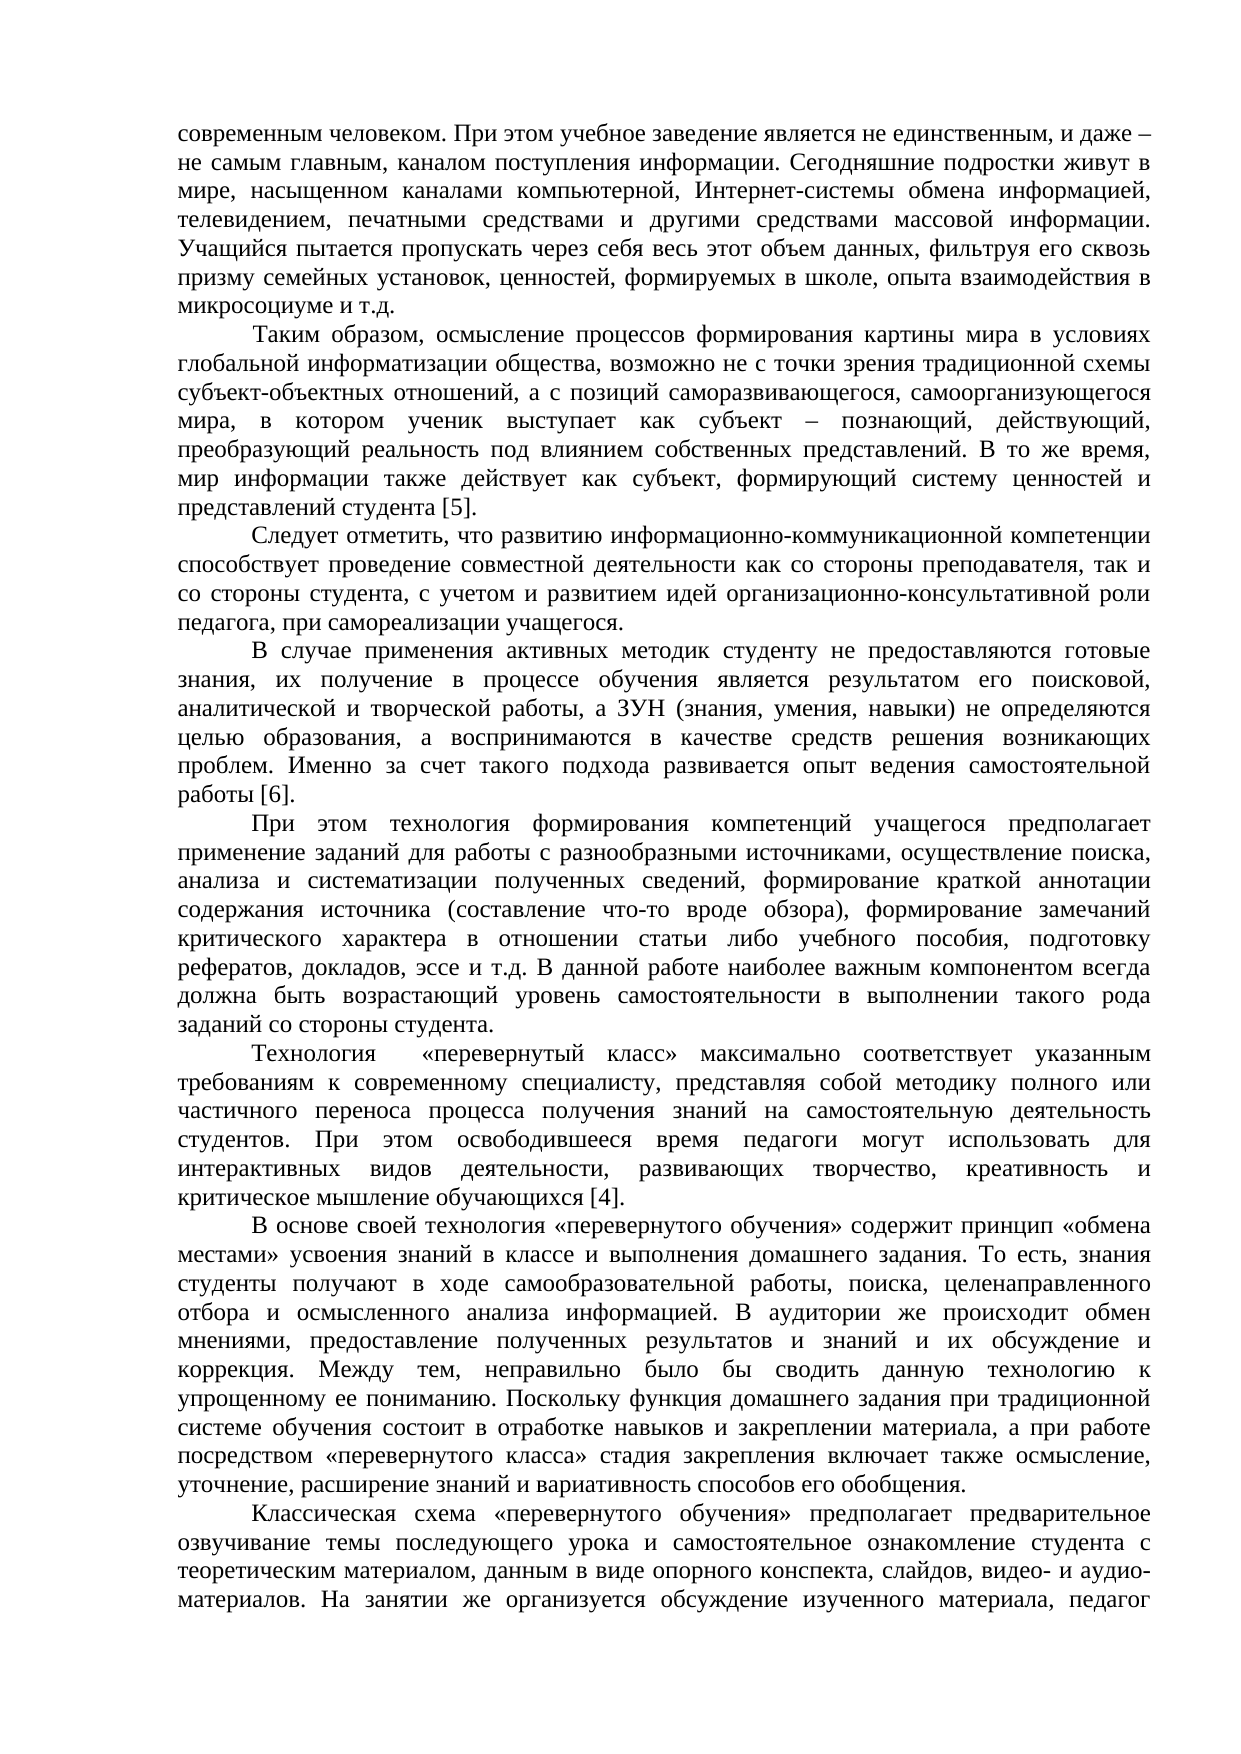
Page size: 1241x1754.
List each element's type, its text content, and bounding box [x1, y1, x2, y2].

text В случае применения активных методик студенту не предоставляются готовые знания, их получение в процессе обучения является результатом его поисковой, аналитической и творческой работы, а ЗУН (знания, умения, навыки) не определяются целью образования, а воспринимаются в качестве средств решения возникающих проблем. Именно за счет такого подхода развивается опыт ведения самостоятельной работы [6]. [177, 636, 1152, 808]
text Таким образом, осмысление процессов формирования картины мира в условиях глобальной информатизации общества, возможно не с точки зрения традиционной схемы субъект-объектных отношений, а с позиций саморазвивающегося, самоорганизующегося мира, в котором ученик выступает как субъект – познающий, действующий, преобразующий реальность под влиянием собственных представлений. В то же время, мир информации также действует как субъект, формирующий систему ценностей и представлений студента [5]. [177, 319, 1152, 521]
text Технология «перевернутый класс» максимально соответствует указанным требованиям к современному специалисту, представляя собой методику полного или частичного переноса процесса получения знаний на самостоятельную деятельность студентов. При этом освободившееся время педагоги могут использовать для интерактивных видов деятельности, развивающих творчество, креативность и критическое мышление обучающихся [4]. [177, 1038, 1152, 1211]
text В основе своей технология «перевернутого обучения» содержит принцип «обмена местами» усвоения знаний в классе и выполнения домашнего задания. То есть, знания студенты получают в ходе самообразовательной работы, поиска, целенаправленного отбора и осмысленного анализа информацией. В аудитории же происходит обмен мнениями, предоставление полученных результатов и знаний и их обсуждение и коррекция. Между тем, неправильно было бы сводить данную технологию к упрощенному ее пониманию. Поскольку функция домашнего задания при традиционной системе обучения состоит в отработке навыков и закреплении материала, а при работе посредством «перевернутого класса» стадия закрепления включает также осмысление, уточнение, расширение знаний и вариативность способов его обобщения. [177, 1211, 1152, 1498]
text При этом технология формирования компетенций учащегося предполагает применение заданий для работы с разнообразными источниками, осуществление поиска, анализа и систематизации полученных сведений, формирование краткой аннотации содержания источника (составление что-то вроде обзора), формирование замечаний критического характера в отношении статьи либо учебного пособия, подготовку рефератов, докладов, эссе и т.д. В данной работе наиболее важным компонентом всегда должна быть возрастающий уровень самостоятельности в выполнении такого рода заданий со стороны студента. [177, 808, 1152, 1038]
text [177, 118, 1152, 319]
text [177, 1498, 1152, 1613]
text Следует отметить, что развитию информационно-коммуникационной компетенции способствует проведение совместной деятельности как со стороны преподавателя, так и со стороны студента, с учетом и развитием идей организационно-консультативной роли педагога, при самореализации учащегося. [177, 521, 1152, 636]
